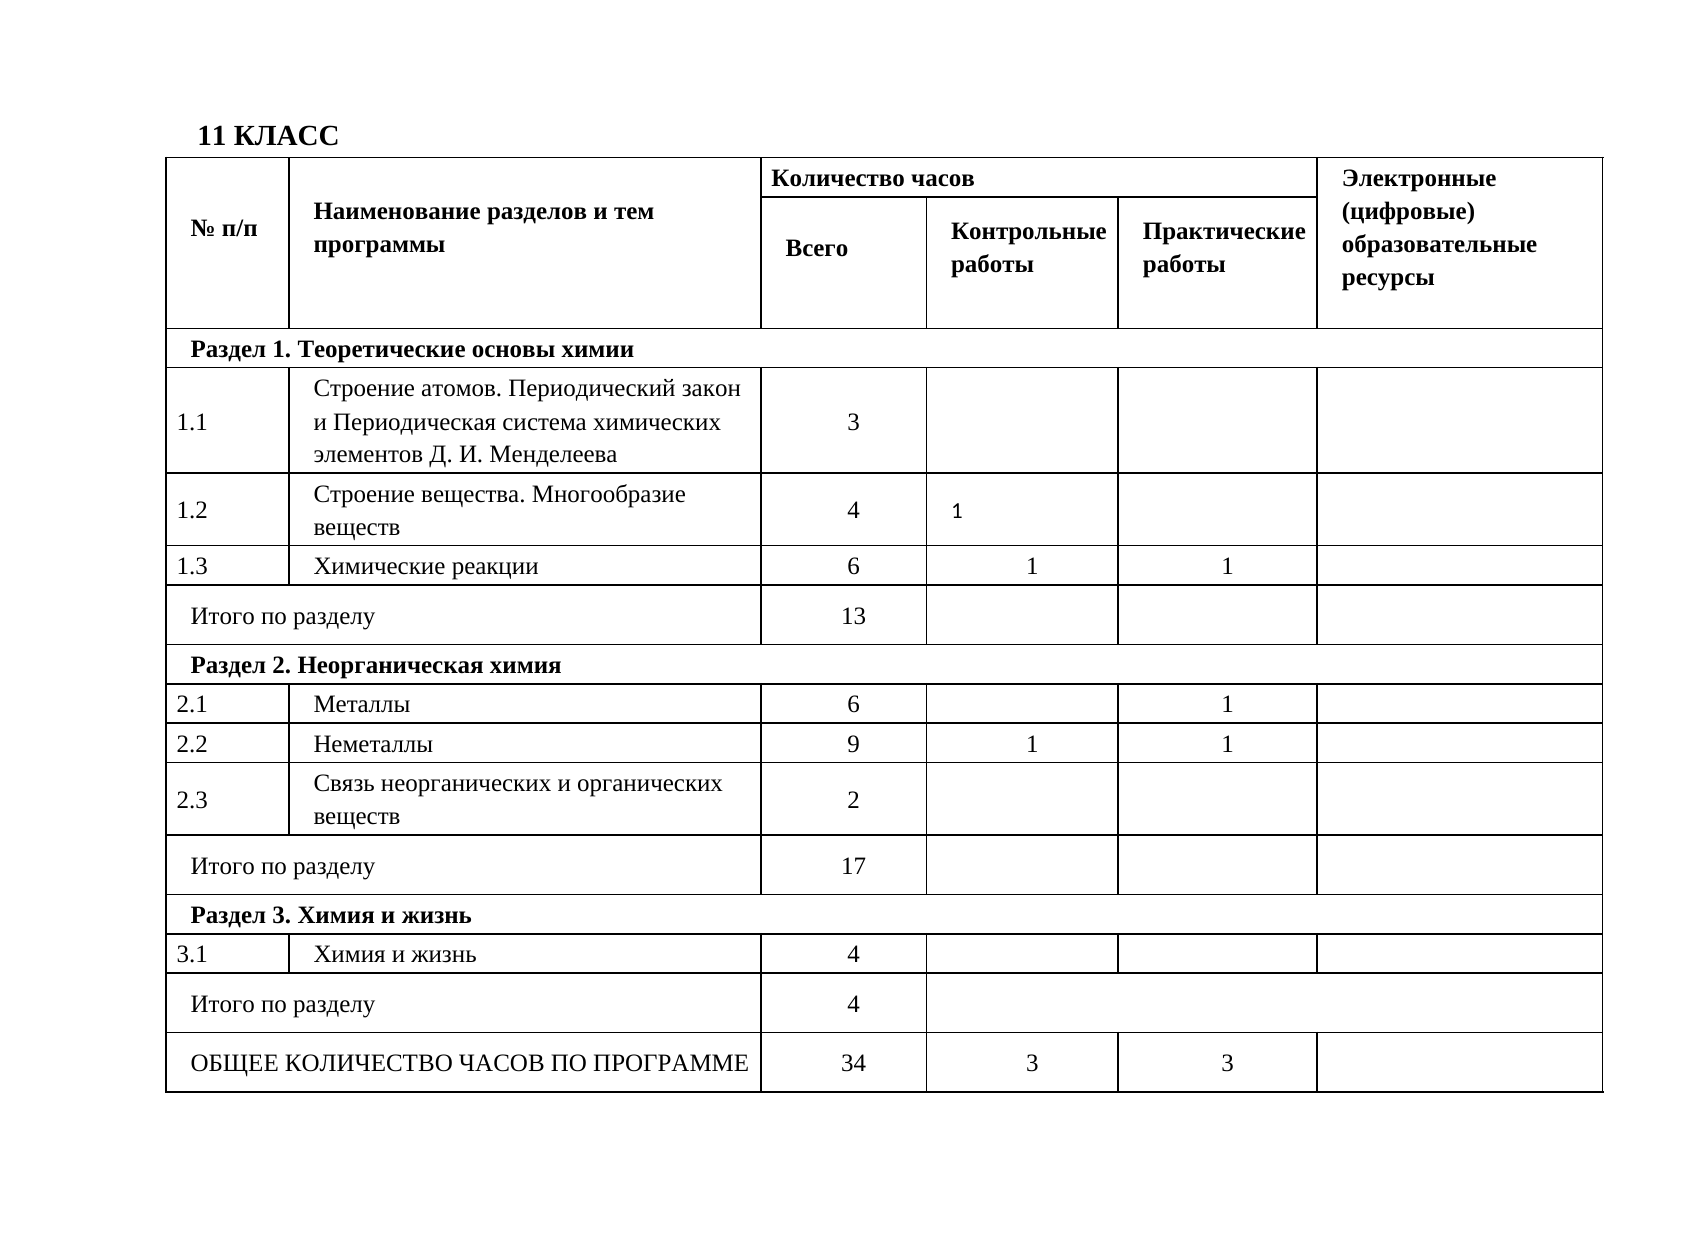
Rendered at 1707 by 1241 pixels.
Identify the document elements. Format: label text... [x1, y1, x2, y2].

table_cell Металлы [290, 685, 760, 722]
table_cell Химия и жизнь [290, 935, 760, 972]
table_cell [927, 836, 1117, 893]
table_cell Всего [762, 198, 926, 327]
table_cell [1119, 474, 1316, 544]
table_cell 2 [762, 763, 926, 834]
table_cell 3 [1119, 1033, 1316, 1091]
table_cell 1.2 [167, 474, 288, 544]
table_cell 4 [762, 974, 926, 1032]
table_cell Связь неорганических и органических веществ [290, 763, 760, 834]
table_header Наименование разделов и тем программы [290, 158, 760, 327]
table_cell [1318, 724, 1602, 762]
table_cell [927, 974, 1602, 1032]
table_cell 6 [762, 546, 926, 584]
table_cell Раздел 3. Химия и жизнь [167, 895, 1602, 933]
table_cell [1318, 586, 1602, 643]
table_cell Контрольные работы [927, 198, 1117, 327]
table_cell 1 [1119, 546, 1316, 584]
table_cell Раздел 1. Теоретические основы химии [167, 329, 1602, 367]
table_cell [1119, 836, 1316, 893]
table_cell [1318, 368, 1602, 472]
table_cell 3 [927, 1033, 1117, 1091]
table_cell 2.3 [167, 763, 288, 834]
table_cell Итого по разделу [167, 836, 760, 893]
table_cell Практические работы [1119, 198, 1316, 327]
table_cell [1119, 763, 1316, 834]
table_cell 1 [1119, 685, 1316, 722]
table_cell 13 [762, 586, 926, 643]
table_cell 3 [762, 368, 926, 472]
table_cell [927, 586, 1117, 643]
table_cell [1318, 474, 1602, 544]
table_cell 3.1 [167, 935, 288, 972]
table_cell Химические реакции [290, 546, 760, 584]
table_cell 1 [1119, 724, 1316, 762]
table_header Электронные (цифровые) образовательные ресурсы [1318, 158, 1602, 327]
table_cell 1.3 [167, 546, 288, 584]
table_cell 17 [762, 836, 926, 893]
table_cell 1.1 [167, 368, 288, 472]
table_cell [927, 368, 1117, 472]
table_cell Строение вещества. Многообразие веществ [290, 474, 760, 544]
table_cell 6 [762, 685, 926, 722]
table_cell Строение атомов. Периодический закон и Периодическая система химических элементов Д. И. Менделеева [290, 368, 760, 472]
table_cell Раздел 2. Неорганическая химия [167, 645, 1602, 683]
table_cell [1318, 1033, 1602, 1091]
table_cell 1 [927, 724, 1117, 762]
table_cell [927, 935, 1117, 972]
table_cell [1119, 935, 1316, 972]
text 11 КЛАСС [190, 118, 1618, 152]
table_cell Итого по разделу [167, 974, 760, 1032]
table_cell Итого по разделу [167, 586, 760, 643]
table_cell [1119, 586, 1316, 643]
table_cell 1 [927, 474, 1117, 544]
table_cell 2.1 [167, 685, 288, 722]
table_cell [1318, 836, 1602, 893]
table_cell 2.2 [167, 724, 288, 762]
table_cell [1318, 546, 1602, 584]
table_cell 9 [762, 724, 926, 762]
table_cell [1119, 368, 1316, 472]
table_cell 34 [762, 1033, 926, 1091]
table_cell [1318, 935, 1602, 972]
table_header № п/п [167, 158, 288, 327]
table_cell [927, 685, 1117, 722]
table_cell 1 [927, 546, 1117, 584]
table_cell [927, 763, 1117, 834]
table_cell [1318, 685, 1602, 722]
table_cell 4 [762, 474, 926, 544]
table_cell [1318, 763, 1602, 834]
table_header Количество часов [762, 158, 1316, 196]
table_cell 4 [762, 935, 926, 972]
table_cell ОБЩЕЕ КОЛИЧЕСТВО ЧАСОВ ПО ПРОГРАММЕ [167, 1033, 760, 1091]
table_cell Неметаллы [290, 724, 760, 762]
